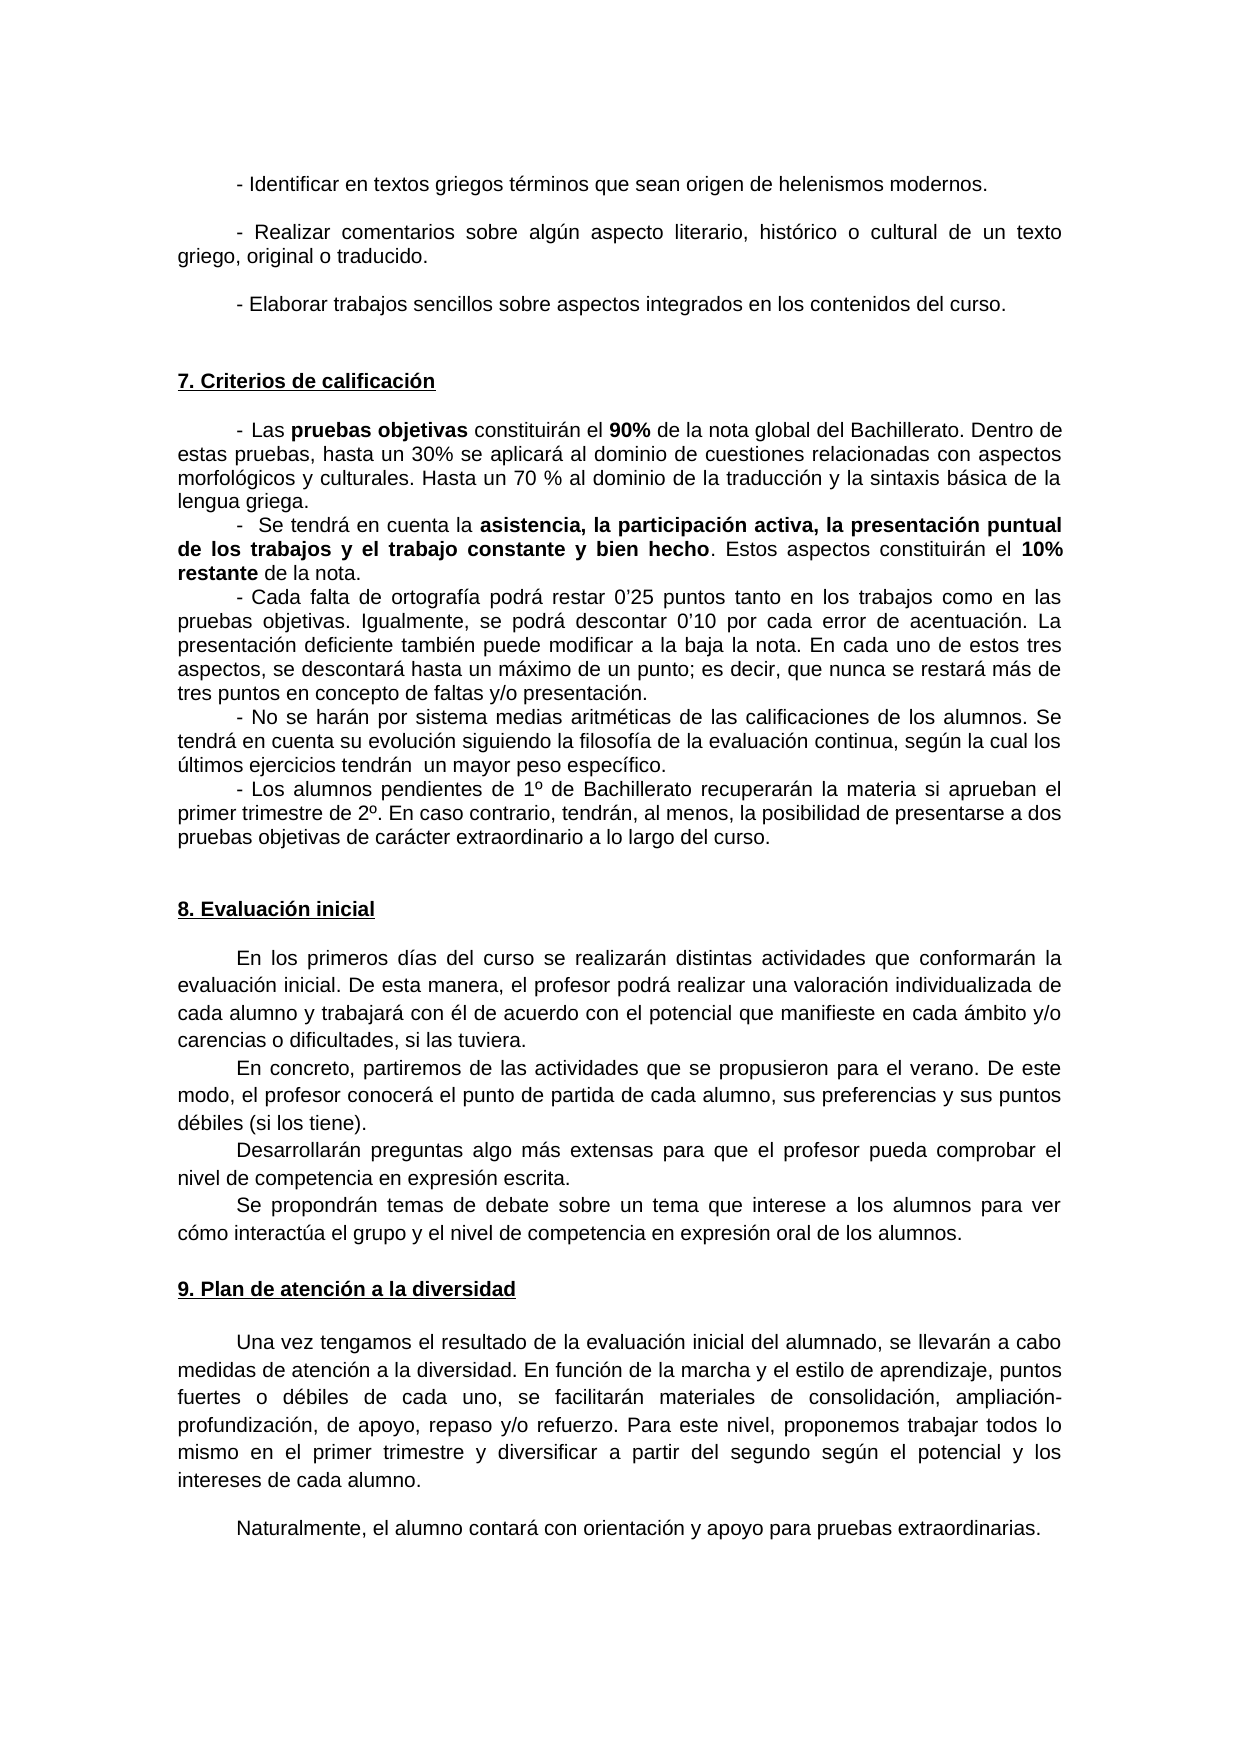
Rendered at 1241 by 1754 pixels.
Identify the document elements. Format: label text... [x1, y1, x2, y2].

text 8. Evaluación inicial [177, 897, 1063, 921]
text 9. Plan de atención a la diversidad [177, 1277, 1063, 1301]
text - Realizar comentarios sobre algún aspecto literario, histórico o cultural de un texto griego, original o traducido. [177, 219, 1063, 267]
text - Identificar en textos griegos términos que sean origen de helenismos modernos. [177, 172, 1063, 196]
list Cada falta de ortografía podrá restar 0’25 puntos tanto en los trabajos como en las pruebas objetivas. Igualmente, se podrá descontar 0’10 por cada error de acentuación. La presentación deficiente también puede modificar a la baja la nota. En cada uno de estos tres aspectos, se descontará hasta un máximo de un punto; es decir, que nunca se restará más de tres puntos en concepto de faltas y/o presentación. [177, 585, 1063, 705]
list Los alumnos pendientes de 1º de Bachillerato recuperarán la materia si aprueban el primer trimestre de 2º. En caso contrario, tendrán, al menos, la posibilidad de presentarse a dos pruebas objetivas de carácter extraordinario a lo largo del curso. [177, 777, 1063, 849]
text - Elaborar trabajos sencillos sobre aspectos integrados en los contenidos del curso. [177, 291, 1063, 315]
text Naturalmente, el alumno contará con orientación y apoyo para pruebas extraordinarias. [177, 1516, 1063, 1540]
text 7. Criterios de calificación [177, 369, 1063, 393]
text Una vez tengamos el resultado de la evaluación inicial del alumnado, se llevarán a cabo medidas de atención a la diversidad. En función de la marcha y el estilo de aprendizaje, puntos fuertes o débiles de cada uno, se facilitarán materiales de consolidación, ampliación-profundización, de apoyo, repaso y/o refuerzo. Para este nivel, proponemos trabajar todos lo mismo en el primer trimestre y diversificar a partir del segundo según el potencial y los intereses de cada alumno. [177, 1330, 1063, 1492]
text En los primeros días del curso se realizarán distintas actividades que conformarán la evaluación inicial. De esta manera, el profesor podrá realizar una valoración individualizada de cada alumno y trabajará con él de acuerdo con el potencial que manifieste en cada ámbito y/o carencias o dificultades, si las tuviera. [177, 945, 1063, 1052]
text Desarrollarán preguntas algo más extensas para que el profesor pueda comprobar el nivel de competencia en expresión escrita. [177, 1138, 1063, 1189]
list No se harán por sistema medias aritméticas de las calificaciones de los alumnos. Se tendrá en cuenta su evolución siguiendo la filosofía de la evaluación continua, según la cual los últimos ejercicios tendrán un mayor peso específico. [177, 705, 1063, 777]
text En concreto, partiremos de las actividades que se propusieron para el verano. De este modo, el profesor conocerá el punto de partida de cada alumno, sus preferencias y sus puntos débiles (si los tiene). [177, 1055, 1063, 1134]
list Se tendrá en cuenta la asistencia, la participación activa, la presentación puntual de los trabajos y el trabajo constante y bien hecho. Estos aspectos constituirán el 10% restante de la nota. [177, 513, 1063, 585]
text Se propondrán temas de debate sobre un tema que interese a los alumnos para ver cómo interactúa el grupo y el nivel de competencia en expresión oral de los alumnos. [177, 1193, 1063, 1244]
list Las pruebas objetivas constituirán el 90% de la nota global del Bachillerato. Dentro de estas pruebas, hasta un 30% se aplicará al dominio de cuestiones relacionadas con aspectos morfológicos y culturales. Hasta un 70 % al dominio de la traducción y la sintaxis básica de la lengua griega. [177, 417, 1063, 513]
